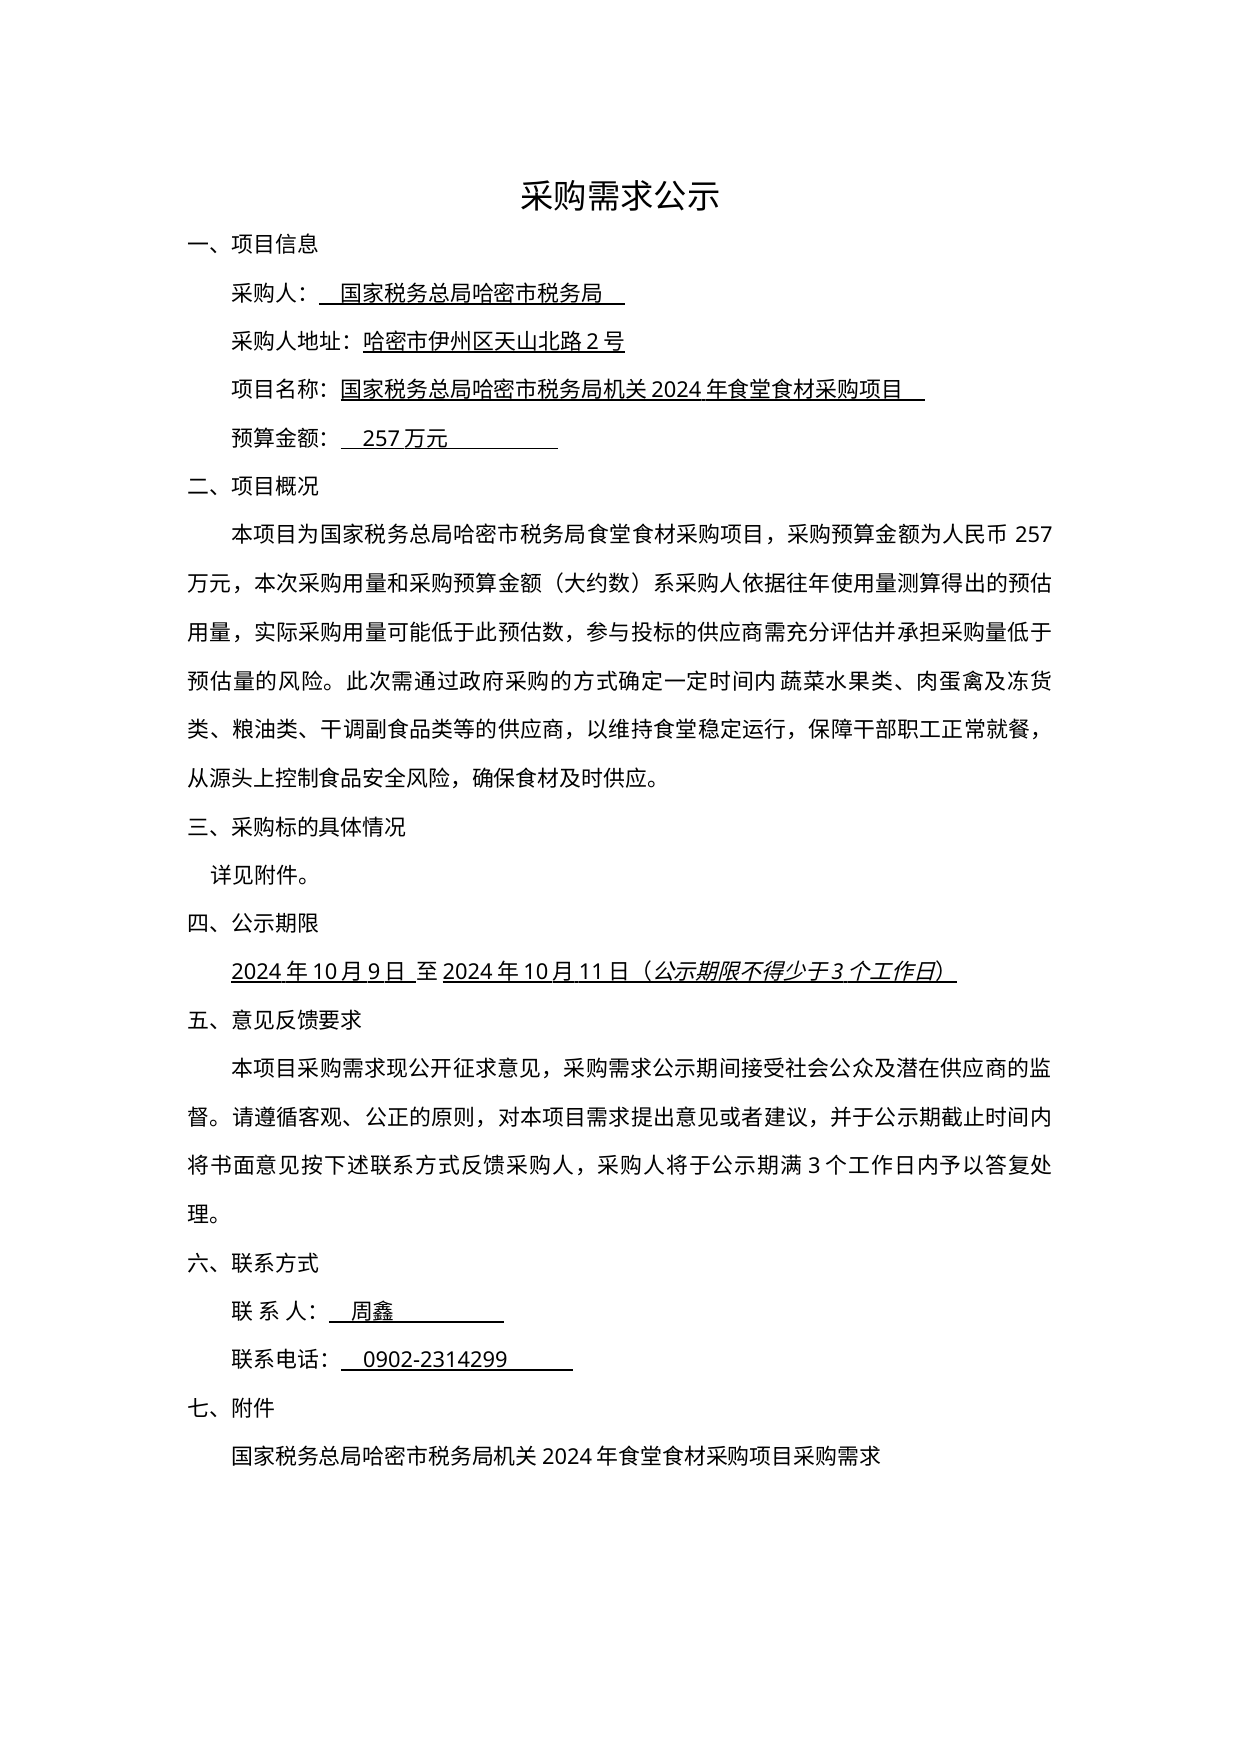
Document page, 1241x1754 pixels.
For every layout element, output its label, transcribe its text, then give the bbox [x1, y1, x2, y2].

text 预算金额： 257万元 [187, 420, 1053, 453]
text 二、项目概况 [187, 469, 1053, 501]
text 本项目采购需求现公开征求意见，采购需求公示期间接受社会公众及潜在供应商的监督。请遵循客观、公正的原则，对本项目需求提出意见或者建议，并于公示期截止时间内将书面意见按下述联系方式反馈采购人，采购人将于公示期满3个工作日内予以答复处理。 [187, 1051, 1053, 1229]
text 本项目为国家税务总局哈密市税务局食堂食材采购项目，采购预算金额为人民币257万元，本次采购用量和采购预算金额（大约数）系采购人依据往年使用量测算得出的预估用量，实际采购用量可能低于此预估数，参与投标的供应商需充分评估并承担采购量低于预估量的风险。此次需通过政府采购的方式确定一定时间内蔬菜水果类、肉蛋禽及冻货类、粮油类、干调副食品类等的供应商，以维持食堂稳定运行，保障干部职工正常就餐，从源头上控制食品安全风险，确保食材及时供应。 [187, 517, 1053, 793]
text 五、意见反馈要求 [187, 1002, 1053, 1035]
text 2024年10月9日 至2024年10月11日（公示期限不得少于3个工作日） [187, 954, 1053, 987]
text 三、采购标的具体情况 [187, 809, 1053, 842]
text 联 系 人： 周鑫 [187, 1294, 1053, 1326]
text 六、联系方式 [187, 1245, 1053, 1278]
text 国家税务总局哈密市税务局机关2024年食堂食材采购项目采购需求 [187, 1439, 1053, 1471]
text 四、公示期限 [187, 906, 1053, 938]
text 联系电话： 0902-2314299 [187, 1342, 1053, 1374]
text 采购人地址：哈密市伊州区天山北路2号 [187, 324, 1053, 356]
text 采购需求公示 [187, 162, 1053, 227]
text 一、项目信息 [187, 227, 1053, 259]
text 七、附件 [187, 1390, 1053, 1423]
text 项目名称：国家税务总局哈密市税务局机关2024年食堂食材采购项目 [187, 372, 1053, 404]
text 采购人： 国家税务总局哈密市税务局 [187, 275, 1053, 308]
text 详见附件。 [187, 857, 1053, 890]
